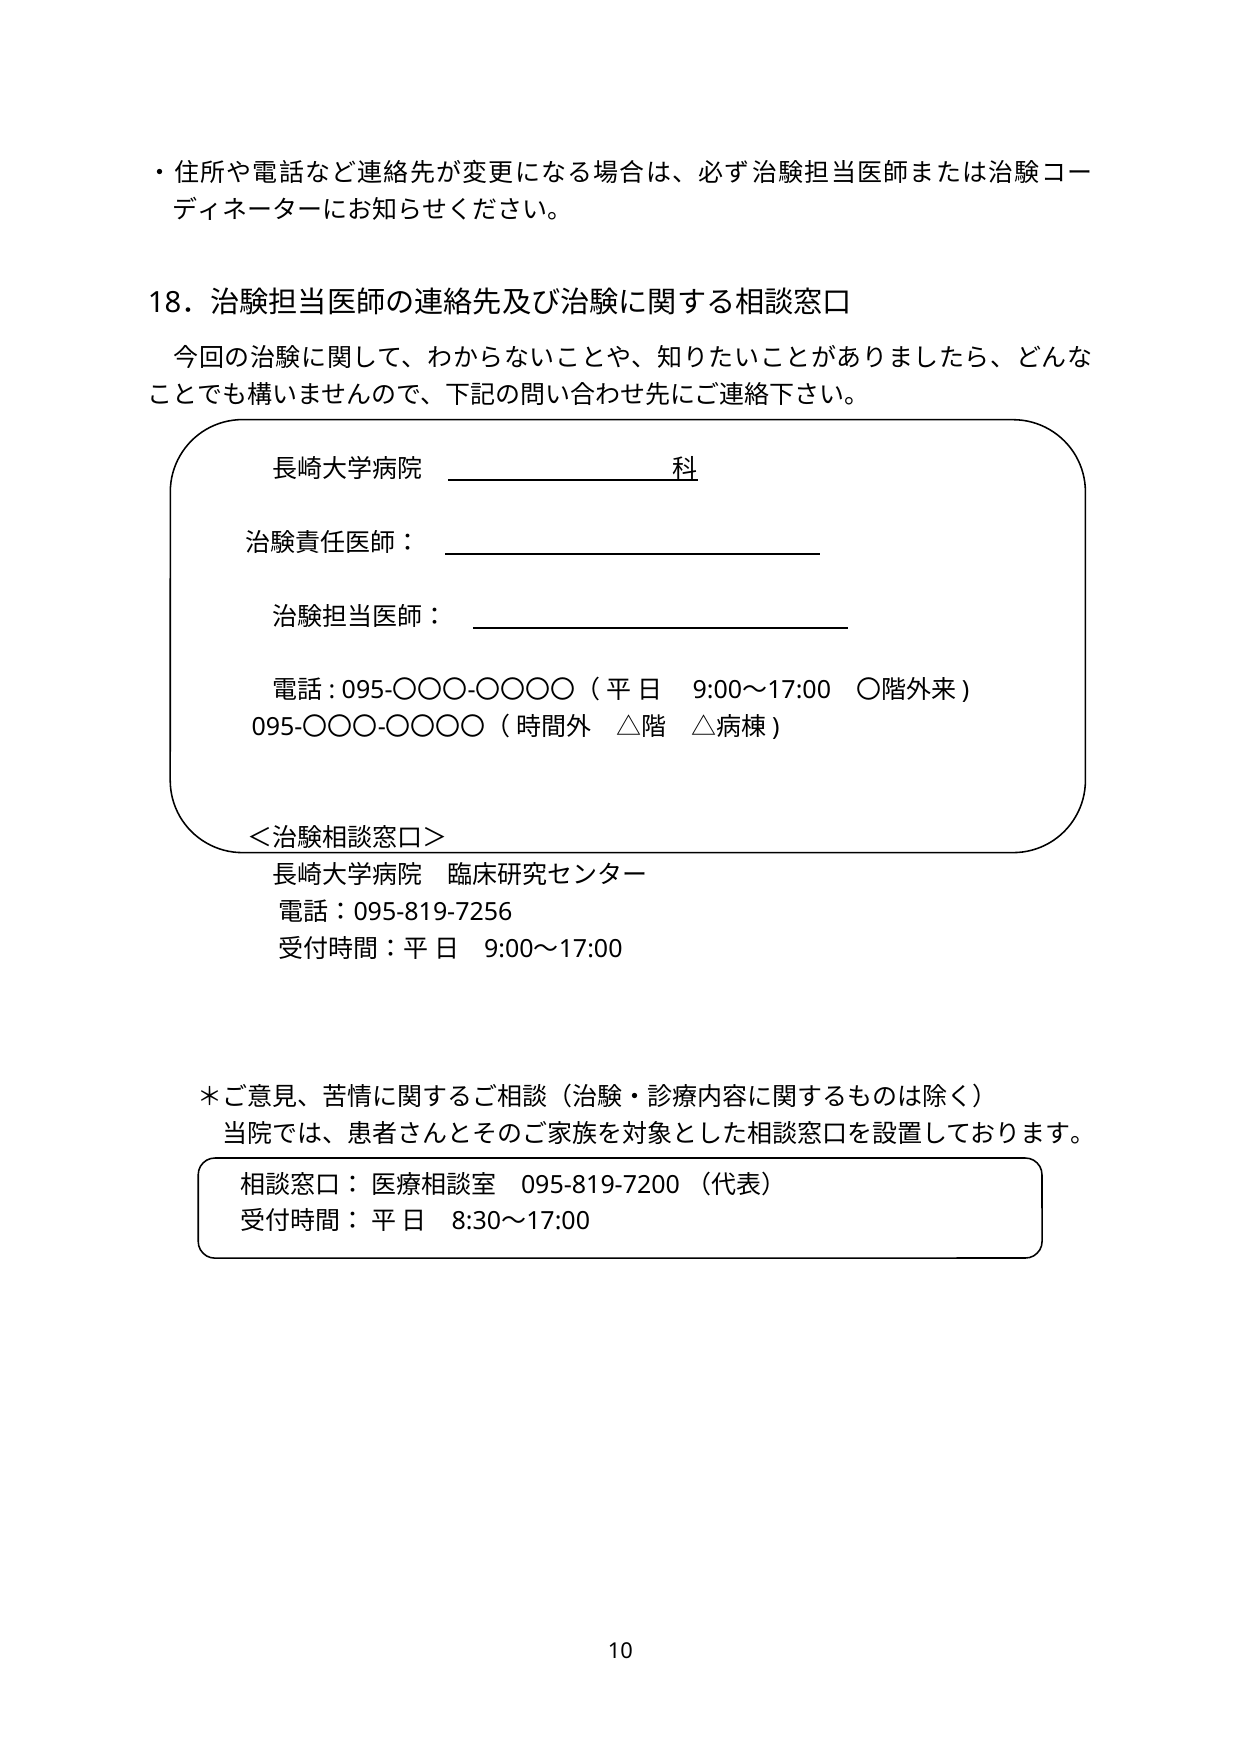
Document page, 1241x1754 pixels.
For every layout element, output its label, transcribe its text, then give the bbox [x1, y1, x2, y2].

text 治験責任医師： [148, 522, 1092, 559]
text 治験担当医師： [148, 596, 1092, 633]
text 電話 : 095-〇〇〇-〇〇〇〇（ 平 日 9:00～17:00 〇階外来 ) 095-〇〇〇-〇〇〇〇（ 時間外 △階 △病棟 ) [148, 669, 1092, 743]
text 18．治験担当医師の連絡先及び治験に関する相談窓口 [148, 263, 1092, 337]
text 受付時間：平 日 9:00～17:00 [148, 928, 1092, 965]
text ・住所や電話など連絡先が変更になる場合は、必ず治験担当医師または治験コーディネーターにお知らせください。 [148, 152, 1092, 226]
text ＜治験相談窓口＞ [148, 817, 1092, 854]
text 長崎大学病院 科 [148, 448, 1092, 485]
text ＊ご意見、苦情に関するご相談（治験・診療内容に関するものは除く） [148, 1076, 1092, 1113]
text 当院では、患者さんとそのご家族を対象とした相談窓口を設置しております。 [148, 1113, 1092, 1150]
text 電話：095-819-7256 [148, 891, 1092, 928]
text 長崎大学病院 臨床研究センター [148, 854, 1092, 891]
text 今回の治験に関して、わからないことや、知りたいことがありましたら、どんなことでも構いませんので、下記の問い合わせ先にご連絡下さい。 [148, 337, 1092, 411]
